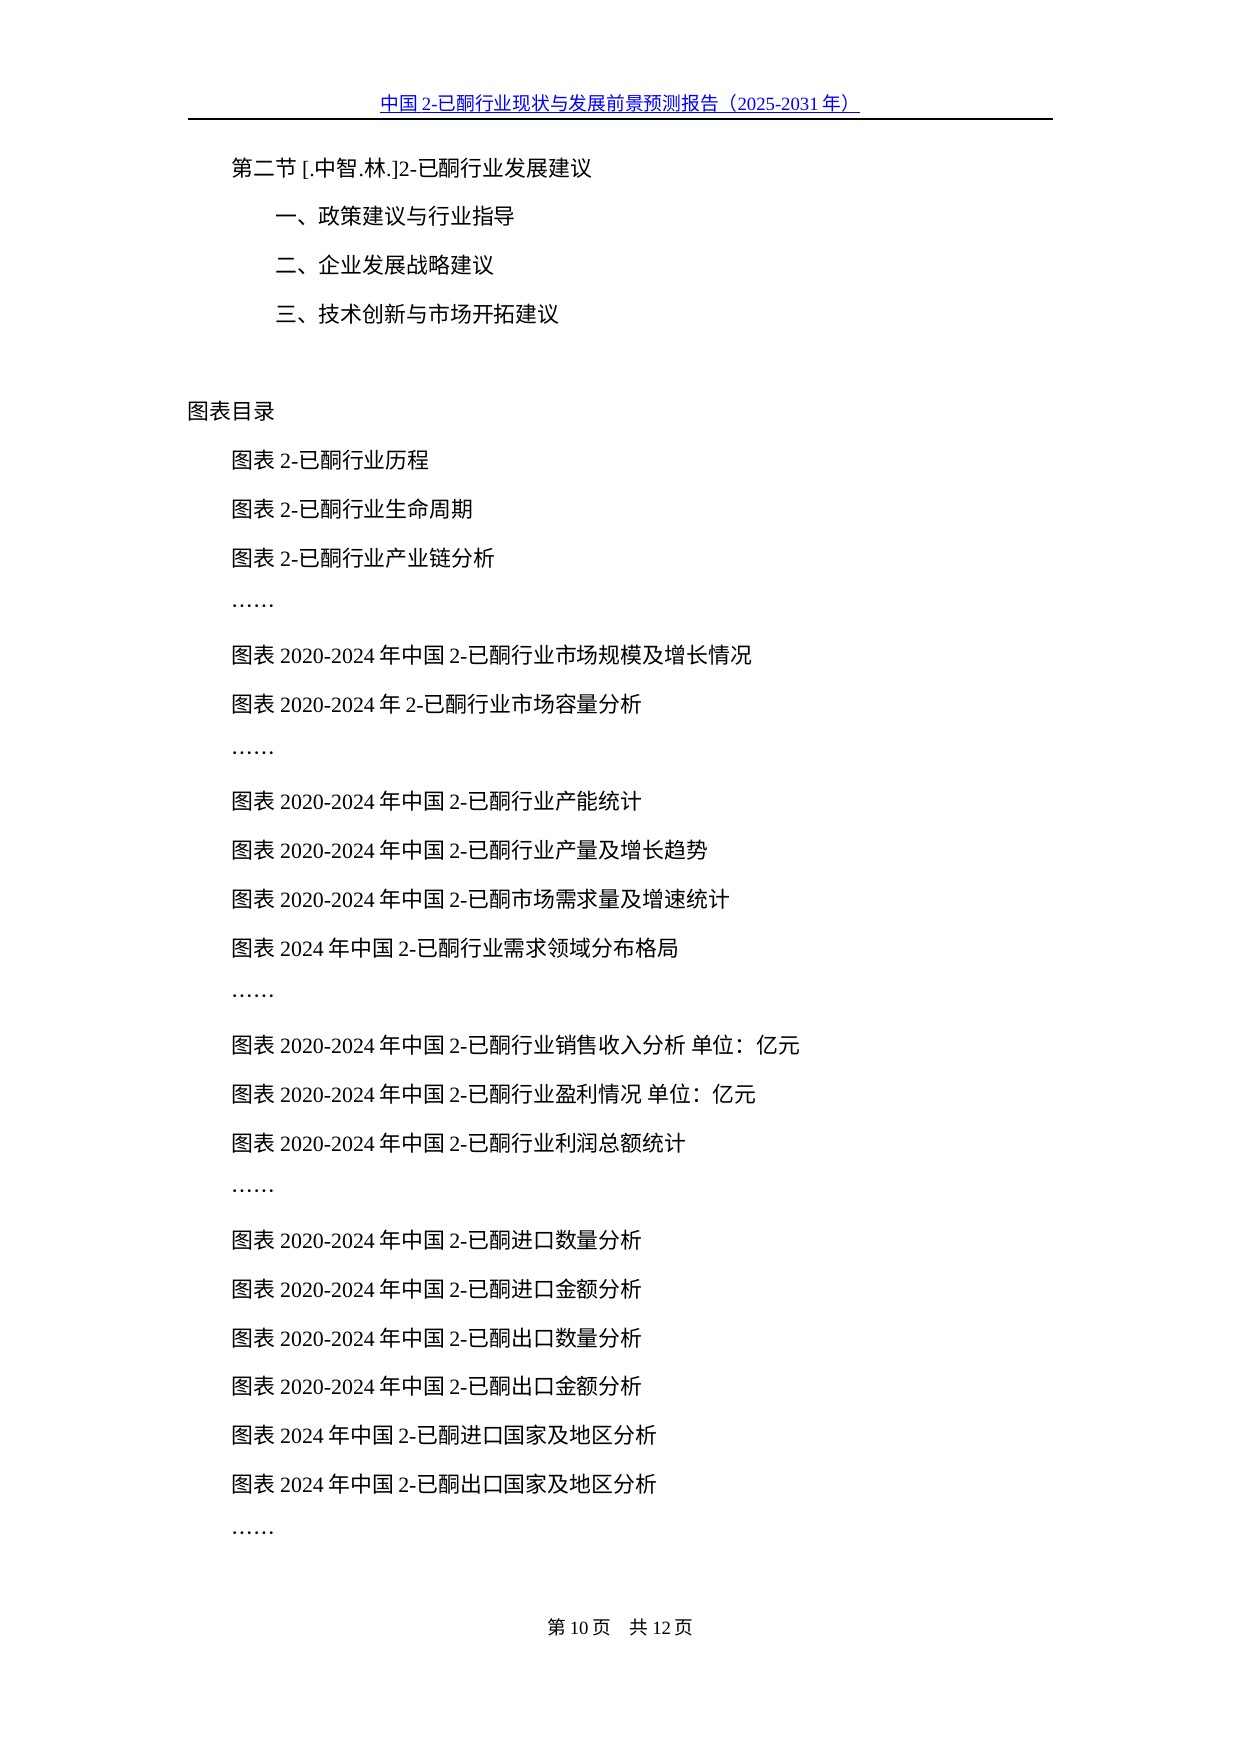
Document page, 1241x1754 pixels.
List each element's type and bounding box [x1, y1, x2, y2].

text [187, 150, 1053, 1548]
